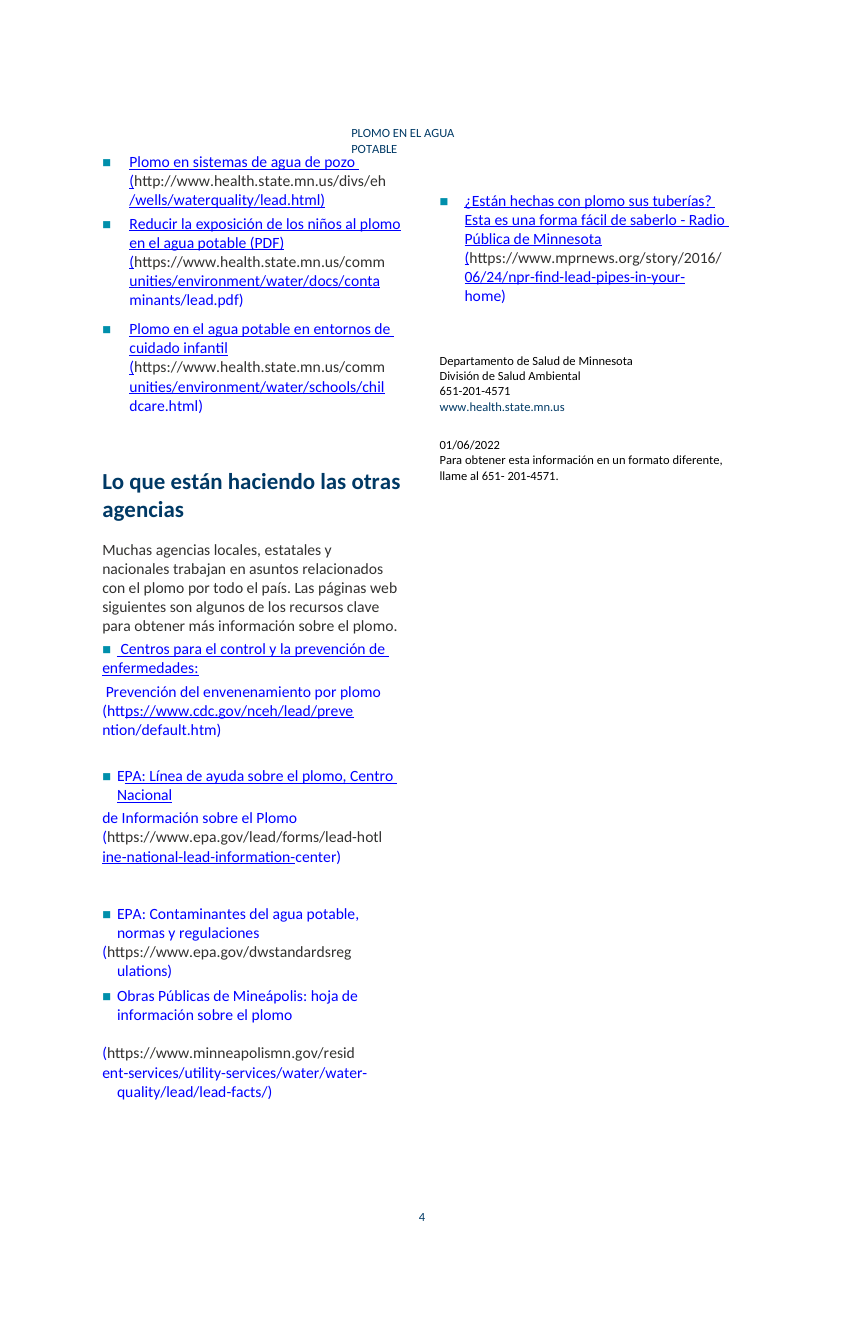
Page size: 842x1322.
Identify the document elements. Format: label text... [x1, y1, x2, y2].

text Departamento de Salud de Minnesota División de Salud Ambiental 651-201-4571 www.health.state.mn.us [439, 353, 739, 414]
list Plomo en el agua potable en entornos de cuidado infantil [102, 319, 402, 358]
list Plomo en sistemas de agua de pozo (http://www.health.state.mn.us/divs/eh /wells/waterquality/lead.html) [102, 152, 402, 210]
text ent-services/utility-services/water/water-quality/lead/lead-facts/) [102, 1063, 402, 1101]
text Para obtener esta información en un formato diferente, llame al 651- 201-4571. [439, 452, 739, 483]
list Obras Públicas de Mineápolis: hoja de información sobre el plomo [102, 987, 402, 1025]
list Centros para el control y la prevención de enfermedades: [102, 639, 402, 678]
text 01/06/2022 [439, 437, 739, 452]
list EPA: Contaminantes del agua potable, normas y regulaciones [102, 904, 402, 942]
text (https://www.health.state.mn.us/comm unities/environment/water/docs/conta minants/lead.pdf) [129, 252, 402, 309]
text Muchas agencias locales, estatales y nacionales trabajan en asuntos relacionados con el plomo por todo el país. Las páginas web siguientes son algunos de los recursos clave para obtener más información sobre el plomo. [102, 540, 402, 635]
text (https://www.epa.gov/dwstandardsreg ulations) [102, 942, 402, 980]
text de Información sobre el Plomo [102, 809, 402, 828]
text (https://www.mprnews.org/story/2016/ 06/24/npr-find-lead-pipes-in-your- home) [464, 248, 739, 305]
list Reducir la exposición de los niños al plomo en el agua potable (PDF) [102, 214, 402, 252]
text Prevención del envenenamiento por plomo (https://www.cdc.gov/nceh/lead/preve ntion/default.htm) [102, 682, 402, 739]
text (https://www.minneapolismn.gov/resid [102, 1044, 402, 1063]
list ¿Están hechas con plomo sus tuberías? Esta es una forma fácil de saberlo - Radio Pública de Minnesota [439, 191, 739, 248]
text (https://www.epa.gov/lead/forms/lead-hotl ine-national-lead-information-center) [102, 828, 402, 866]
list EPA: Línea de ayuda sobre el plomo, Centro Nacional [102, 766, 402, 804]
text (https://www.health.state.mn.us/comm unities/environment/water/schools/chil dcare.html) [129, 358, 402, 415]
subtitle Lo que están haciendo las otras agencias [102, 467, 402, 523]
